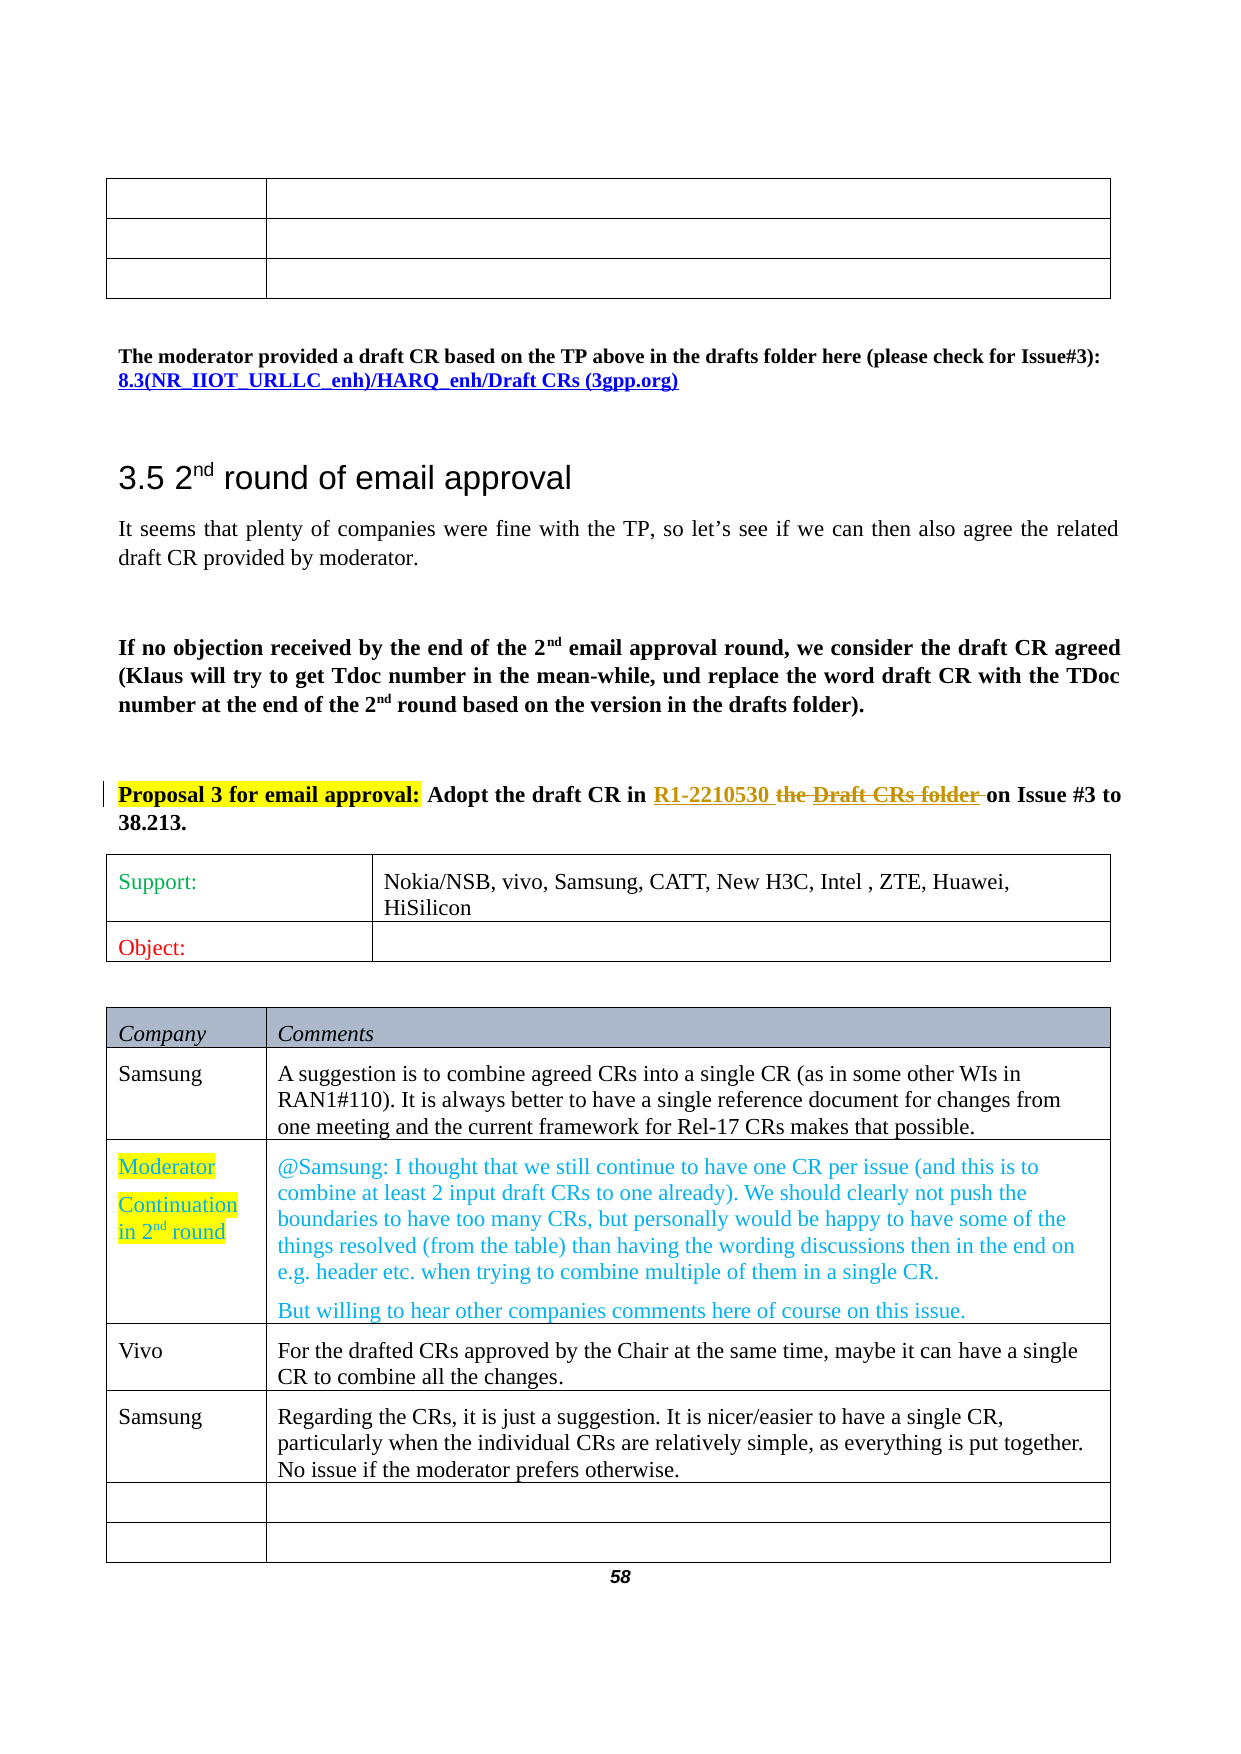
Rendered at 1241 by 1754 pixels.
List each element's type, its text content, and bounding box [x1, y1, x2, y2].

table_header Support: [107, 855, 372, 921]
table_cell [107, 219, 266, 258]
table_cell Moderator Continuation in 2nd round [107, 1140, 266, 1323]
table_cell For the drafted CRs approved by the Chair at the same time, maybe it can have a single CR to combine all the changes. [267, 1324, 1110, 1389]
table_header Comments [267, 1008, 1110, 1047]
table_cell A suggestion is to combine agreed CRs into a single CR (as in some other WIs in RAN1#110). It is always better to have a single reference document for changes from one meeting and the current framework for Rel-17 CRs makes that possible. [267, 1048, 1110, 1139]
table_cell [267, 259, 1110, 298]
table_cell [107, 1523, 266, 1562]
text If no objection received by the end of the 2nd email approval round, we consider the draft CR agreed (Klaus will try to get Tdoc number in the mean-while, und replace the word draft CR with the TDoc number at the end of the 2nd round based on the version in the drafts folder). [118, 634, 1122, 717]
picture [161, 1221, 166, 1230]
text It seems that plenty of companies were fine with the TP, so let’s see if we can then also agree the related draft CR provided by moderator. [118, 515, 1122, 570]
table_cell Object: [107, 922, 372, 961]
table_cell [107, 259, 266, 298]
table_cell Vivo [107, 1324, 266, 1389]
table_cell [373, 922, 1110, 961]
table_cell [267, 179, 1110, 218]
list 2nd round of email approval [118, 458, 1122, 496]
text The moderator provided a draft CR based on the TP above in the drafts folder here (please check for Issue#3): 8.3(NR_IIOT_URLLC_enh)/HARQ_enh/Draft CRs (3gpp.org) [118, 344, 1122, 392]
text Proposal 3 for email approval: Adopt the draft CR in on Issue #3 to 38.213. [118, 781, 1122, 836]
table_cell @Samsung: I thought that we still continue to have one CR per issue (and this is to combine at least 2 input draft CRs to one already). We should clearly not push the boundaries to have too many CRs, but personally would be happy to have some of the things resolved (from the table) than having the wording discussions then in the end on e.g. header etc. when trying to combine multiple of them in a single CR. But willing to hear other companies comments here of course on this issue. [267, 1140, 1110, 1323]
table_cell Samsung [107, 1391, 266, 1482]
table_cell [267, 1483, 1110, 1522]
table_cell [107, 179, 266, 218]
table_cell Samsung [107, 1048, 266, 1139]
table_cell Regarding the CRs, it is just a suggestion. It is nicer/easier to have a single CR, particularly when the individual CRs are relatively simple, as everything is put together. No issue if the moderator prefers otherwise. [267, 1391, 1110, 1482]
table_cell [267, 1523, 1110, 1562]
table_header Nokia/NSB, vivo, Samsung, CATT, New H3C, Intel , ZTE, Huawei, HiSilicon [373, 855, 1110, 921]
table_cell [107, 1483, 266, 1522]
table_header Company [107, 1008, 266, 1047]
table_cell [267, 219, 1110, 258]
